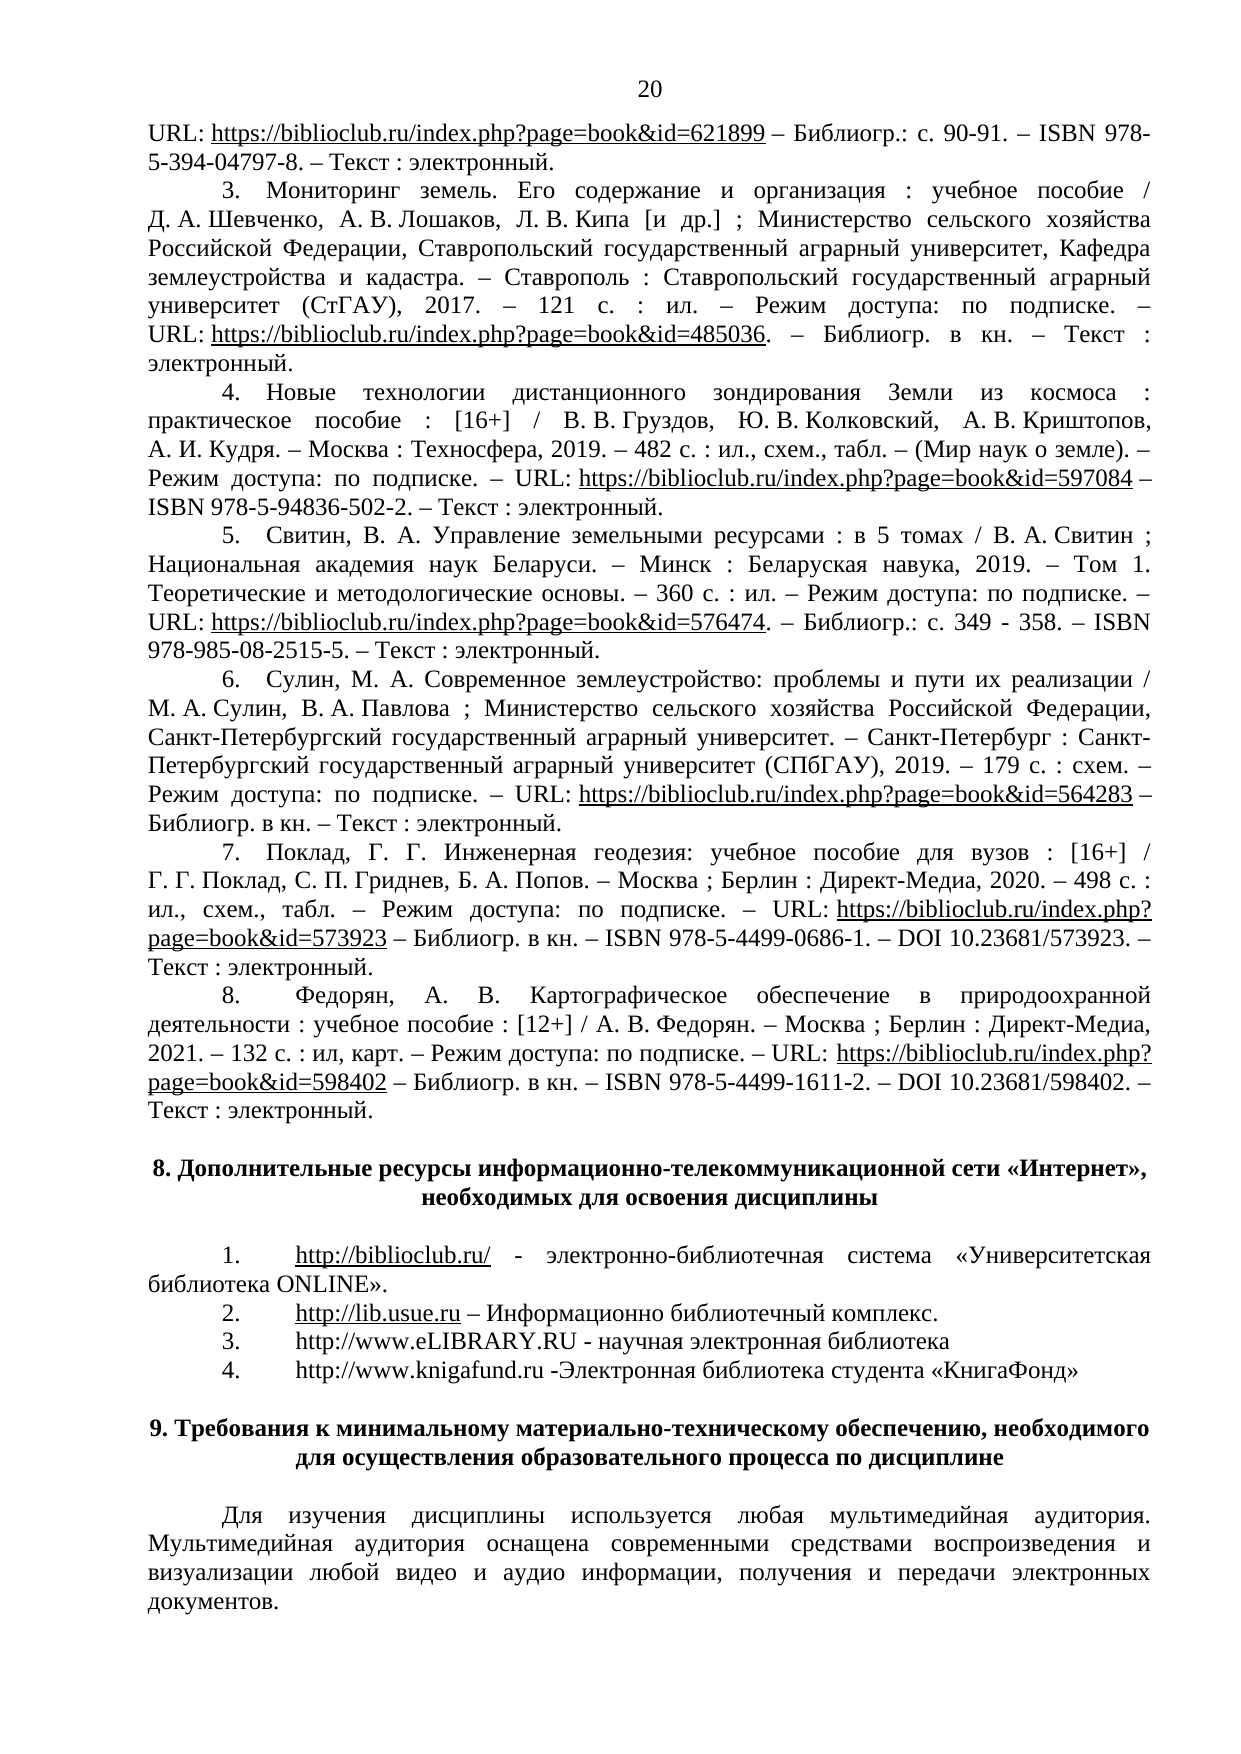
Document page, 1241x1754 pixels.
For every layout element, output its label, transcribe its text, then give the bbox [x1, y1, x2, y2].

list Федорян, А. В. Картографическое обеспечение в природоохранной деятельности : учебное пособие : [12+] / А. В. Федорян. – Москва ; Берлин : Директ-Медиа, 2021. – 132 с. : ил, карт. – Режим доступа: по подписке. – URL: https://biblioclub.ru/index.php?page=book&id=598402 – Библиогр. в кн. – ISBN 978-5-4499-1611-2. – DOI 10.23681/598402. – Текст : электронный. [148, 981, 1152, 1124]
list http://biblioclub.ru/ - электронно-библиотечная система «Университетская библиотека ONLINE». [148, 1240, 1152, 1298]
list http://lib.usue.ru – Информационно библиотечный комплекс. [148, 1298, 1152, 1326]
text 8. Дополнительные ресурсы информационно-телекоммуникационной сети «Интернет», необходимых для освоения дисциплины [148, 1153, 1152, 1211]
list Поклад, Г. Г. Инженерная геодезия: учебное пособие для вузов : [16+] / Г. Г. Поклад, С. П. Гриднев, Б. А. Попов. – Москва ; Берлин : Директ-Медиа, 2020. – 498 с. : ил., схем., табл. – Режим доступа: по подписке. – URL: https://biblioclub.ru/index.php?page=book&id=573923 – Библиогр. в кн. – ISBN 978-5-4499-0686-1. – DOI 10.23681/573923. – Текст : электронный. [148, 837, 1152, 981]
list http://www.eLIBRARY.RU - научная электронная библиотека [148, 1326, 1152, 1355]
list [148, 118, 1152, 176]
text 9. Требования к минимальному материально-техническому обеспечению, необходимого для осуществления образовательного процесса по дисциплине [148, 1413, 295, 1471]
text 9. Требования к минимальному материально-техническому обеспечению, необходимого для осуществления образовательного процесса по дисциплине [1004, 1413, 1152, 1471]
list Мониторинг земель. Его содержание и организация : учебное пособие / Д. А. Шевченко, А. В. Лошаков, Л. В. Кипа [и др.] ; Министерство сельского хозяйства Российской Федерации, Ставропольский государственный аграрный университет, Кафедра землеустройства и кадастра. – Ставрополь : Ставропольский государственный аграрный университет (СтГАУ), 2017. – 121 с. : ил. – Режим доступа: по подписке. – URL: https://biblioclub.ru/index.php?page=book&id=485036. – Библиогр. в кн. – Текст : электронный. [148, 176, 1152, 377]
list Новые технологии дистанционного зондирования Земли из космоса : практическое пособие : [16+] / В. В. Груздов, Ю. В. Колковский, А. В. Криштопов, А. И. Кудря. – Москва : Техносфера, 2019. – 482 с. : ил., схем., табл. – (Мир наук о земле). – Режим доступа: по подписке. – URL: https://biblioclub.ru/index.php?page=book&id=597084 – ISBN 978-5-94836-502-2. – Текст : электронный. [148, 377, 1152, 521]
text Для изучения дисциплины используется любая мультимедийная аудитория. Мультимедийная аудитория оснащена современными средствами воспроизведения и визуализации любой видео и аудио информации, получения и передачи электронных документов. [148, 1500, 1152, 1615]
list Сулин, М. А. Современное землеустройство: проблемы и пути их реализации / М. А. Сулин, В. А. Павлова ; Министерство сельского хозяйства Российской Федерации, Санкт-Петербургский государственный аграрный университет. – Санкт-Петербург : Санкт-Петербургский государственный аграрный университет (СПбГАУ), 2019. – 179 с. : схем. – Режим доступа: по подписке. – URL: https://biblioclub.ru/index.php?page=book&id=564283 – Библиогр. в кн. – Текст : электронный. [148, 664, 1152, 837]
list http://www.knigafund.ru -Электронная библиотека студента «КнигаФонд» [148, 1355, 1152, 1384]
list Свитин, В. А. Управление земельными ресурсами : в 5 томах / В. А. Свитин ; Национальная академия наук Беларуси. – Минск : Беларуская навука, 2019. – Том 1. Теоретические и методологические основы. – 360 с. : ил. – Режим доступа: по подписке. – URL: https://biblioclub.ru/index.php?page=book&id=576474. – Библиогр.: с. 349 - 358. – ISBN 978-985-08-2515-5. – Текст : электронный. [148, 521, 1152, 664]
